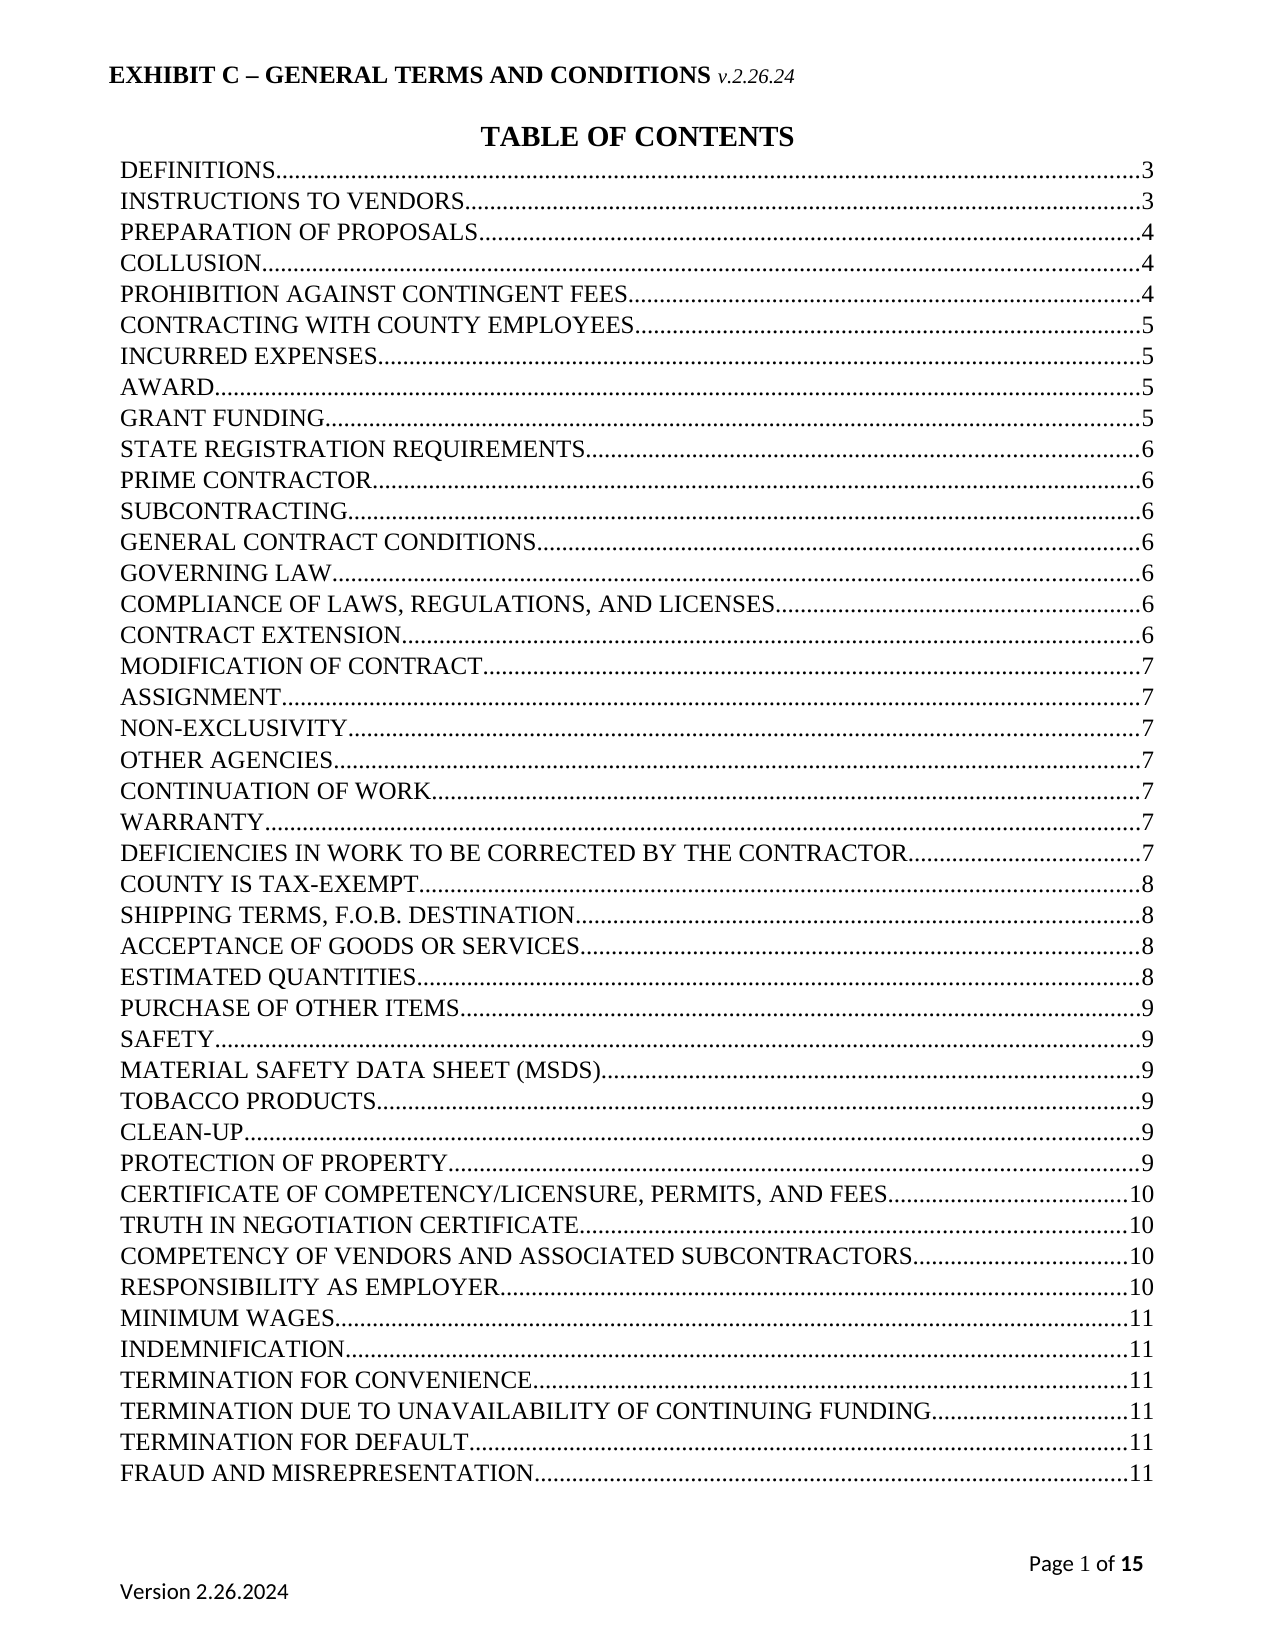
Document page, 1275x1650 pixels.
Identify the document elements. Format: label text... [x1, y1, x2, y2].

subtitle TABLE OF CONTENTS [109, 119, 1166, 152]
